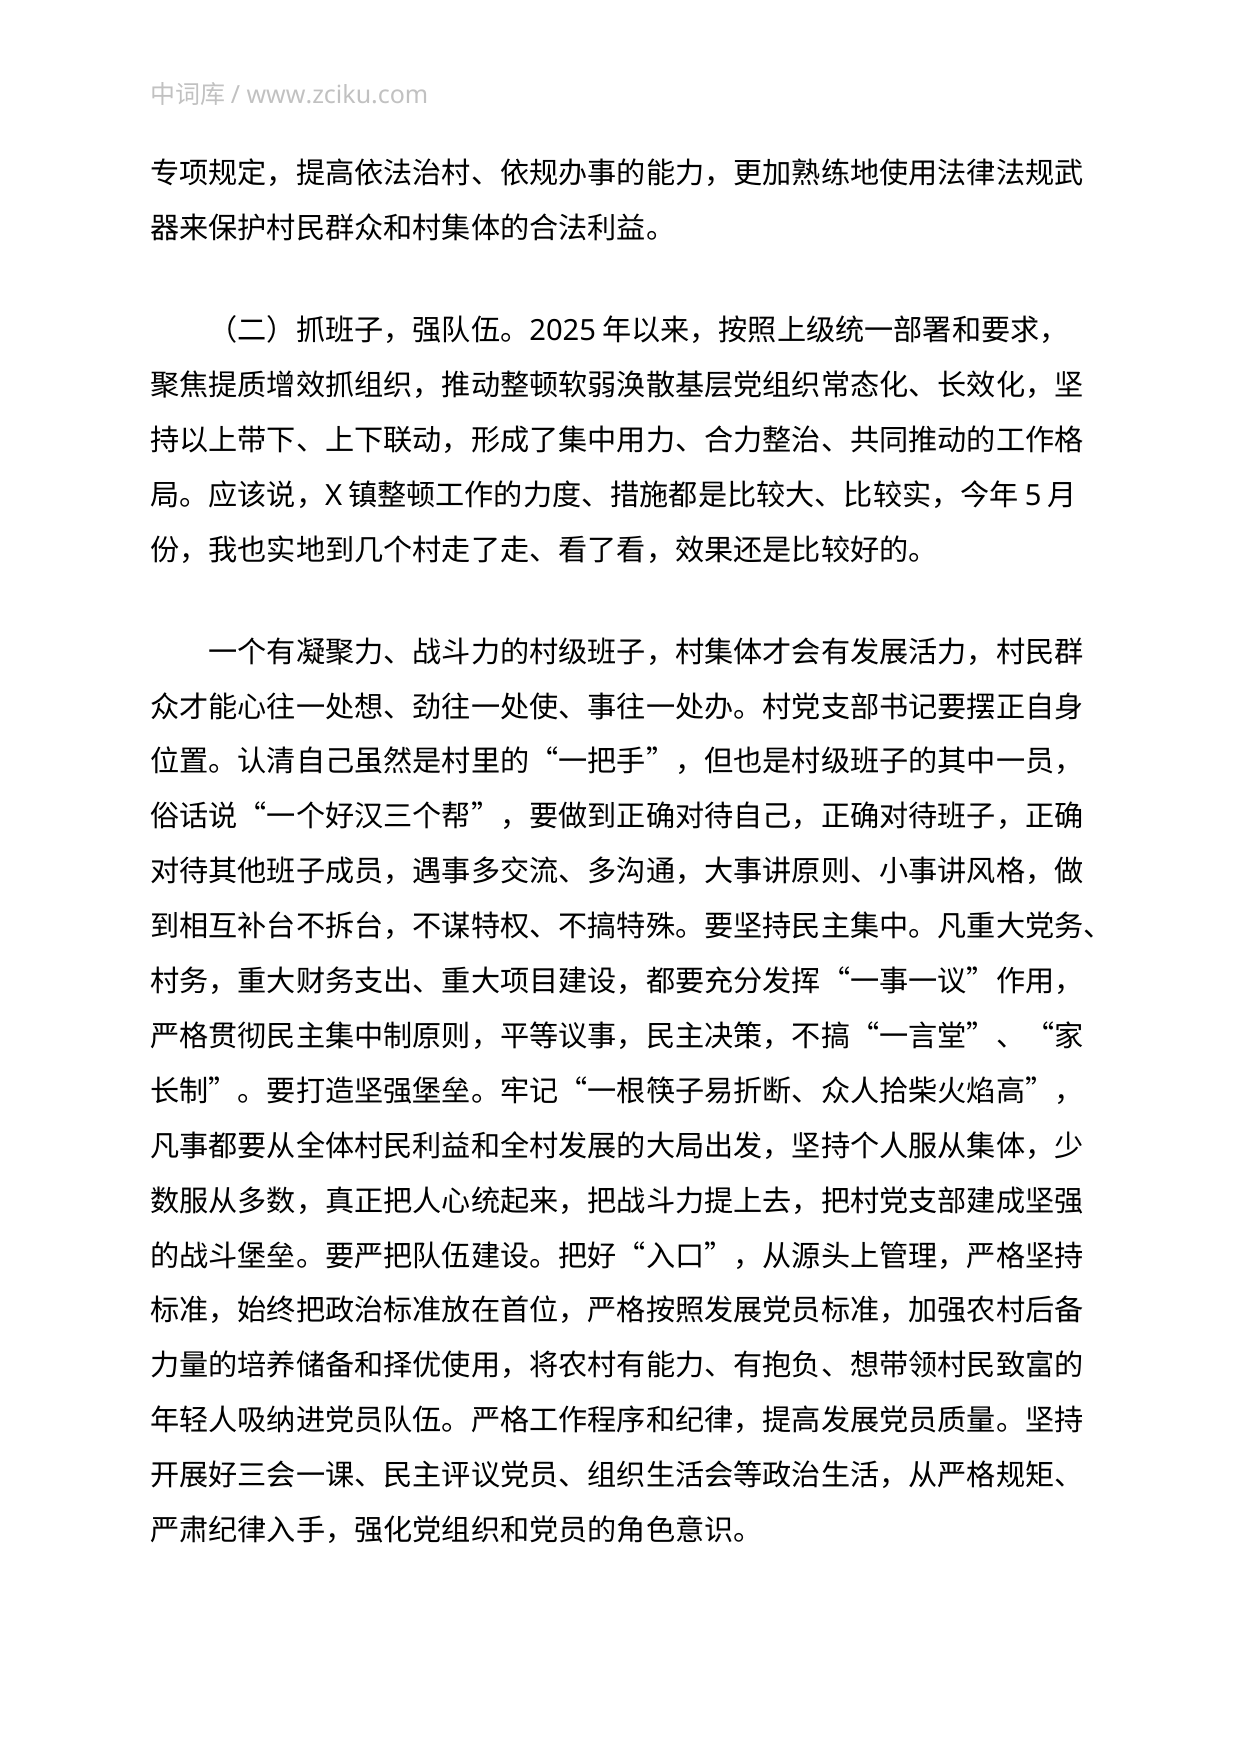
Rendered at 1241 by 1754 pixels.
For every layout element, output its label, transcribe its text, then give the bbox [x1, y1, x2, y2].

text 一个有凝聚力、战斗力的村级班子，村集体才会有发展活力，村民群众才能心往一处想、劲往一处使、事往一处办。村党支部书记要摆正自身位置。认清自己虽然是村里的“一把手”，但也是村级班子的其中一员，俗话说“一个好汉三个帮”，要做到正确对待自己，正确对待班子，正确对待其他班子成员，遇事多交流、多沟通，大事讲原则、小事讲风格，做到相互补台不拆台，不谋特权、不搞特殊。要坚持民主集中。凡重大党务、村务，重大财务支出、重大项目建设，都要充分发挥“一事一议”作用，严格贯彻民主集中制原则，平等议事，民主决策，不搞“一言堂”、“家长制”。要打造坚强堡垒。牢记“一根筷子易折断、众人拾柴火焰高”，凡事都要从全体村民利益和全村发展的大局出发，坚持个人服从集体，少数服从多数，真正把人心统起来，把战斗力提上去，把村党支部建成坚强的战斗堡垒。要严把队伍建设。把好“入口”，从源头上管理，严格坚持标准，始终把政治标准放在首位，严格按照发展党员标准，加强农村后备力量的培养储备和择优使用，将农村有能力、有抱负、想带领村民致富的年轻人吸纳进党员队伍。严格工作程序和纪律，提高发展党员质量。坚持开展好三会一课、民主评议党员、组织生活会等政治生活，从严格规矩、严肃纪律入手，强化党组织和党员的角色意识。 [150, 628, 1090, 1549]
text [150, 150, 1090, 247]
text （二）抓班子，强队伍。2025年以来，按照上级统一部署和要求，聚焦提质增效抓组织，推动整顿软弱涣散基层党组织常态化、长效化，坚持以上带下、上下联动，形成了集中用力、合力整治、共同推动的工作格局。应该说，X镇整顿工作的力度、措施都是比较大、比较实，今年5月份，我也实地到几个村走了走、看了看，效果还是比较好的。 [150, 307, 1090, 569]
